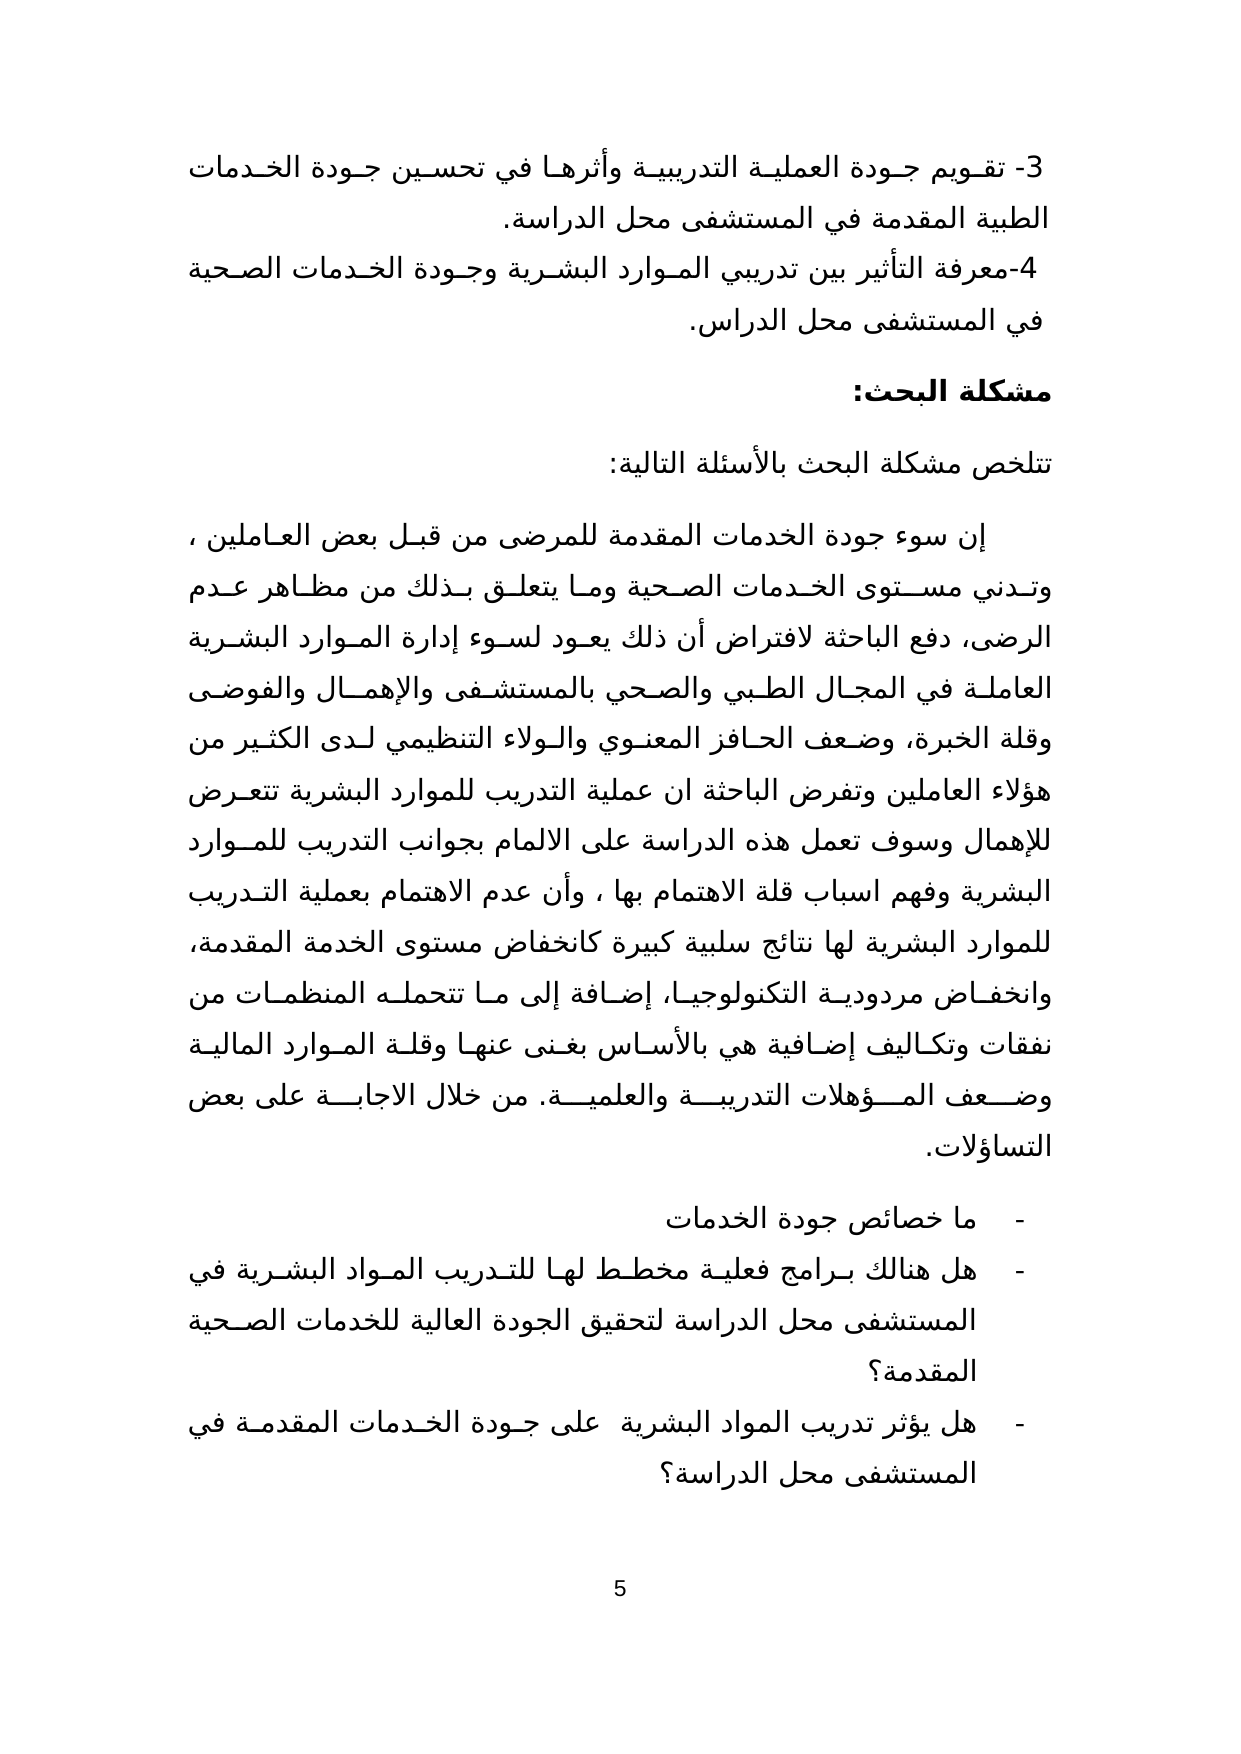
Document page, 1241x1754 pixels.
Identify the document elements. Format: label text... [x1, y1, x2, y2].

list هل يؤثر تدريب المواد البشرية على جودة الخدمات المقدمة في المستشفى محل الدراسة؟ [187, 1405, 1015, 1491]
text تتلخص مشكلة البحث بالأسئلة التالية: [187, 446, 1053, 480]
text مشكلة البحث: [187, 374, 1053, 408]
list هل هنالك برامج فعلية مخطط لها للتدريب المواد البشرية في المستشفى محل الدراسة لتحقيق الجودة العالية للخدمات الصحية المقدمة؟ [187, 1252, 1015, 1388]
text 3- تقويم جودة العملية التدريبية وأثرها في تحسين جودة الخدمات الطبية المقدمة في المستشفى محل الدراسة. [187, 150, 1050, 235]
list ما خصائص جودة الخدمات [187, 1201, 1015, 1235]
text إن سوء جودة الخدمات المقدمة للمرضى من قبل بعض العاملين ، وتدني مسـتوى الخدمات الصحية وما يتعلق بذلك من مظاهر عدم الرضى، دفع الباحثة لافتراض أن ذلك يعود لسوء إدارة الموارد البشرية العاملة في المجال الطبي والصحي بالمستشفى والإهمـال والفوضى وقلة الخبرة، وضعف الحافز المعنوي والولاء التنظيمي لدى الكثير من هؤلاء العاملين وتفرض الباحثة ان عملية التدريب للموارد البشرية تتعرض للإهمال وسوف تعمل هذه الدراسة على الالمام بجوانب التدريب للموارد البشرية وفهم اسباب قلة الاهتمام بها ، وأن عدم الاهتمام بعملية التدريب للموارد البشرية لها نتائج سلبية كبيرة كانخفاض مستوى الخدمة المقدمة، وانخفاض مردودية التكنولوجيا، إضافة إلى ما تتحمله المنظمات من نفقات وتكاليف إضافية هي بالأساس بغنى عنها وقلة الموارد المالية وضعف المؤهلات التدريبة والعلمية. من خلال الاجابة على بعض التساؤلات. [187, 518, 1053, 1163]
text 4-معرفة التأثير بين تدريبي الموارد البشرية وجودة الخدمات الصحية في المستشفى محل الدراس. [187, 252, 1044, 337]
